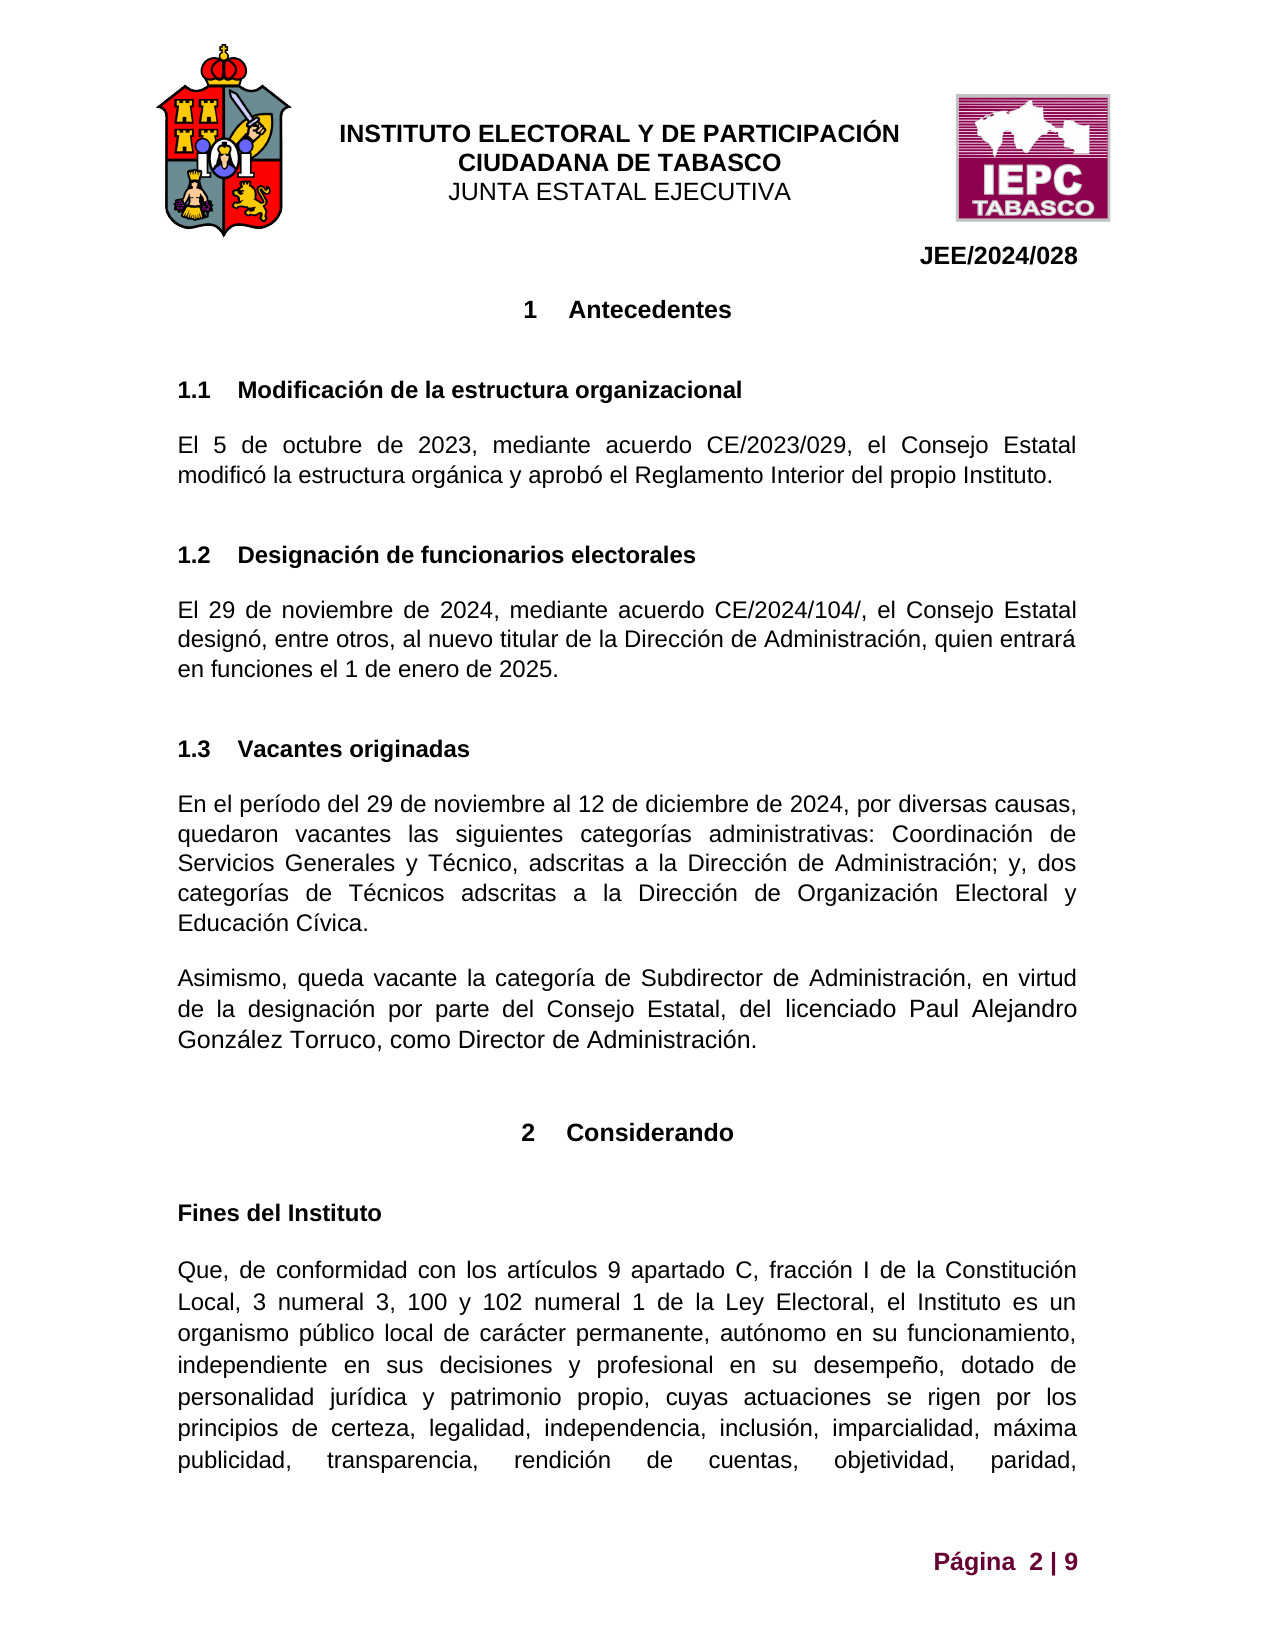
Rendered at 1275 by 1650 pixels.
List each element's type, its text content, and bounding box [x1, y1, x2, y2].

picture [147, 44, 295, 241]
subtitle Antecedentes [177, 295, 1078, 324]
subtitle Considerando [177, 1118, 1078, 1147]
subtitle Designación de funcionarios electorales [177, 541, 1078, 568]
text El 29 de noviembre de 2024, mediante acuerdo CE/2024/104/, el Consejo Estatal designó, entre otros, al nuevo titular de la Dirección de Administración, quien entrará en funciones el 1 de enero de 2025. [177, 596, 1078, 683]
text El 5 de octubre de 2023, mediante acuerdo CE/2023/029, el Consejo Estatal modificó la estructura orgánica y aprobó el Reglamento Interior del propio Instituto. [177, 431, 1078, 489]
subtitle Modificación de la estructura organizacional [177, 376, 1078, 404]
subtitle Fines del Instituto [177, 1199, 1078, 1227]
text Asimismo, queda vacante la categoría de Subdirector de Administración, en virtud de la designación por parte del Consejo Estatal, del licenciado Paul Alejandro González Torruco, como Director de Administración. [177, 964, 1078, 1053]
picture [955, 94, 1111, 222]
text En el período del 29 de noviembre al 12 de diciembre de 2024, por diversas causas, quedaron vacantes las siguientes categorías administrativas: Coordinación de Servicios Generales y Técnico, adscritas a la Dirección de Administración; y, dos categorías de Técnicos adscritas a la Dirección de Organización Electoral y Educación Cívica. [177, 790, 1078, 937]
subtitle Vacantes originadas [177, 735, 1078, 763]
